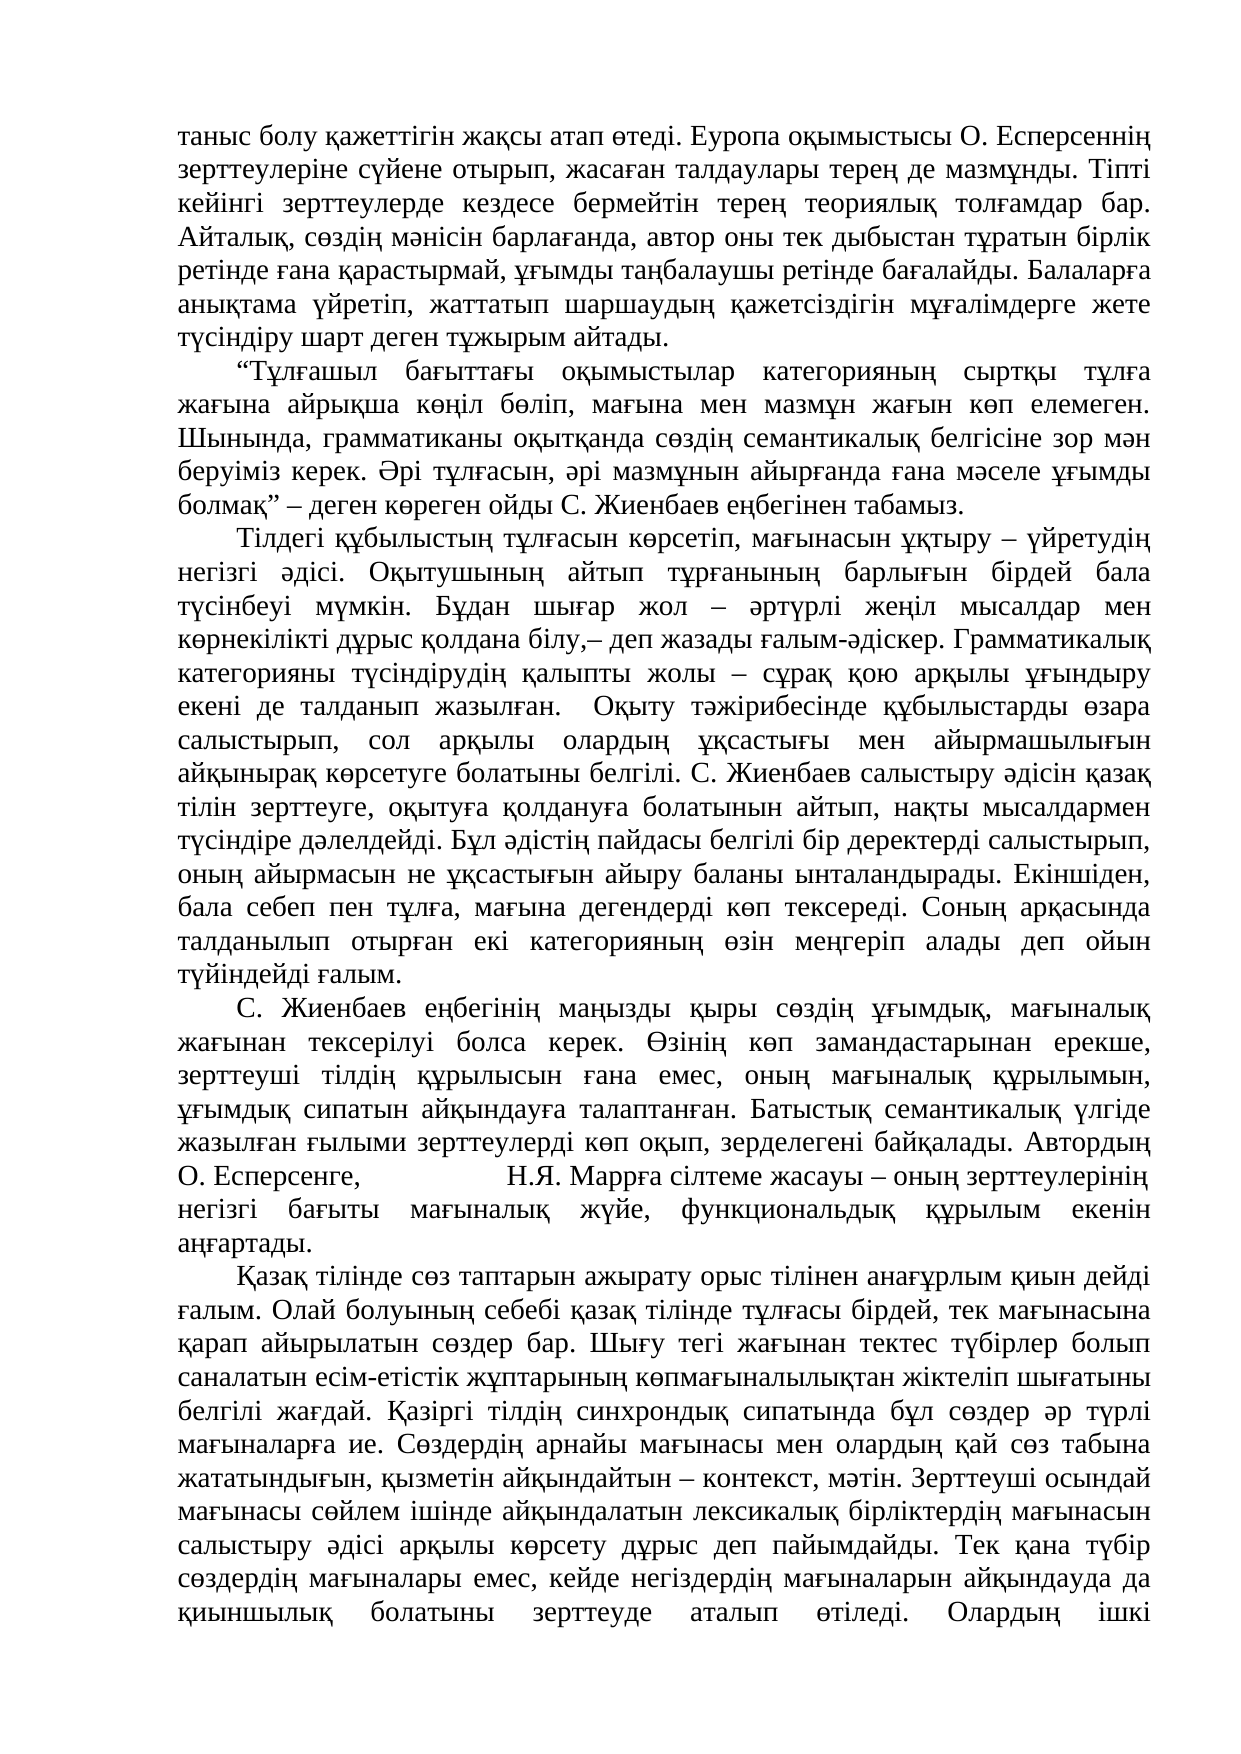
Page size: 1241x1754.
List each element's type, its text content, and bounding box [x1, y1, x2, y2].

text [177, 118, 1152, 353]
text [177, 1258, 1152, 1627]
text С. Жиенбаев еңбегінің маңызды қыры сөздің ұғымдық, мағыналық жағынан тексерілуі болса керек. Өзінің көп замандастарынан ерекше, зерттеуші тілдің құрылысын ғана емес, оның мағыналық құрылымын, ұғымдық сипатын айқындауға талаптанған. Батыстық семантикалық үлгіде жазылған ғылыми зерттеулерді көп оқып, зерделегені байқалады. Автордың О. Есперсенге, Н.Я. Маррға сілтеме жасауы – оның зерттеулерінің негізгі бағыты мағыналық жүйе, функциональдық құрылым екенін аңғартады. [177, 990, 1152, 1258]
text Тілдегі құбылыстың тұлғасын көрсетіп, мағынасын ұқтыру – үйретудің негізгі әдісі. Оқытушының айтып тұрғанының барлығын бірдей бала түсінбеуі мүмкін. Бұдан шығар жол – әртүрлі жеңіл мысалдар мен көрнекілікті дұрыс қолдана білу,– деп жазады ғалым-әдіскер. Грамматикалық категорияны түсіндірудің қалыпты жолы – сұрақ қою арқылы ұғындыру екені де талданып жазылған. Оқыту тәжірибесінде құбылыстарды өзара салыстырып, сол арқылы олардың ұқсастығы мен айырмашылығын айқынырақ көрсетуге болатыны белгілі. С. Жиенбаев салыстыру әдісін қазақ тілін зерттеуге, оқытуға қолдануға болатынын айтып, нақты мысалдармен түсіндіре дәлелдейді. Бұл әдістің пайдасы белгілі бір деректерді салыстырып, оның айырмасын не ұқсастығын айыру баланы ынталандырады. Екіншіден, бала себеп пен тұлға, мағына дегендерді көп тексереді. Соның арқасында талданылып отырған екі категорияның өзін меңгеріп алады деп ойын түйіндейді ғалым. [177, 521, 1152, 990]
text “Тұлғашыл бағыттағы оқымыстылар категорияның сыртқы тұлға жағына айрықша көңіл бөліп, мағына мен мазмұн жағын көп елемеген. Шынында, грамматиканы оқытқанда сөздің семантикалық белгісіне зор мән беруіміз керек. Әрі тұлғасын, әрі мазмұнын айырғанда ғана мәселе ұғымды болмақ” – деген көреген ойды С. Жиенбаев еңбегінен табамыз. [177, 353, 1152, 521]
